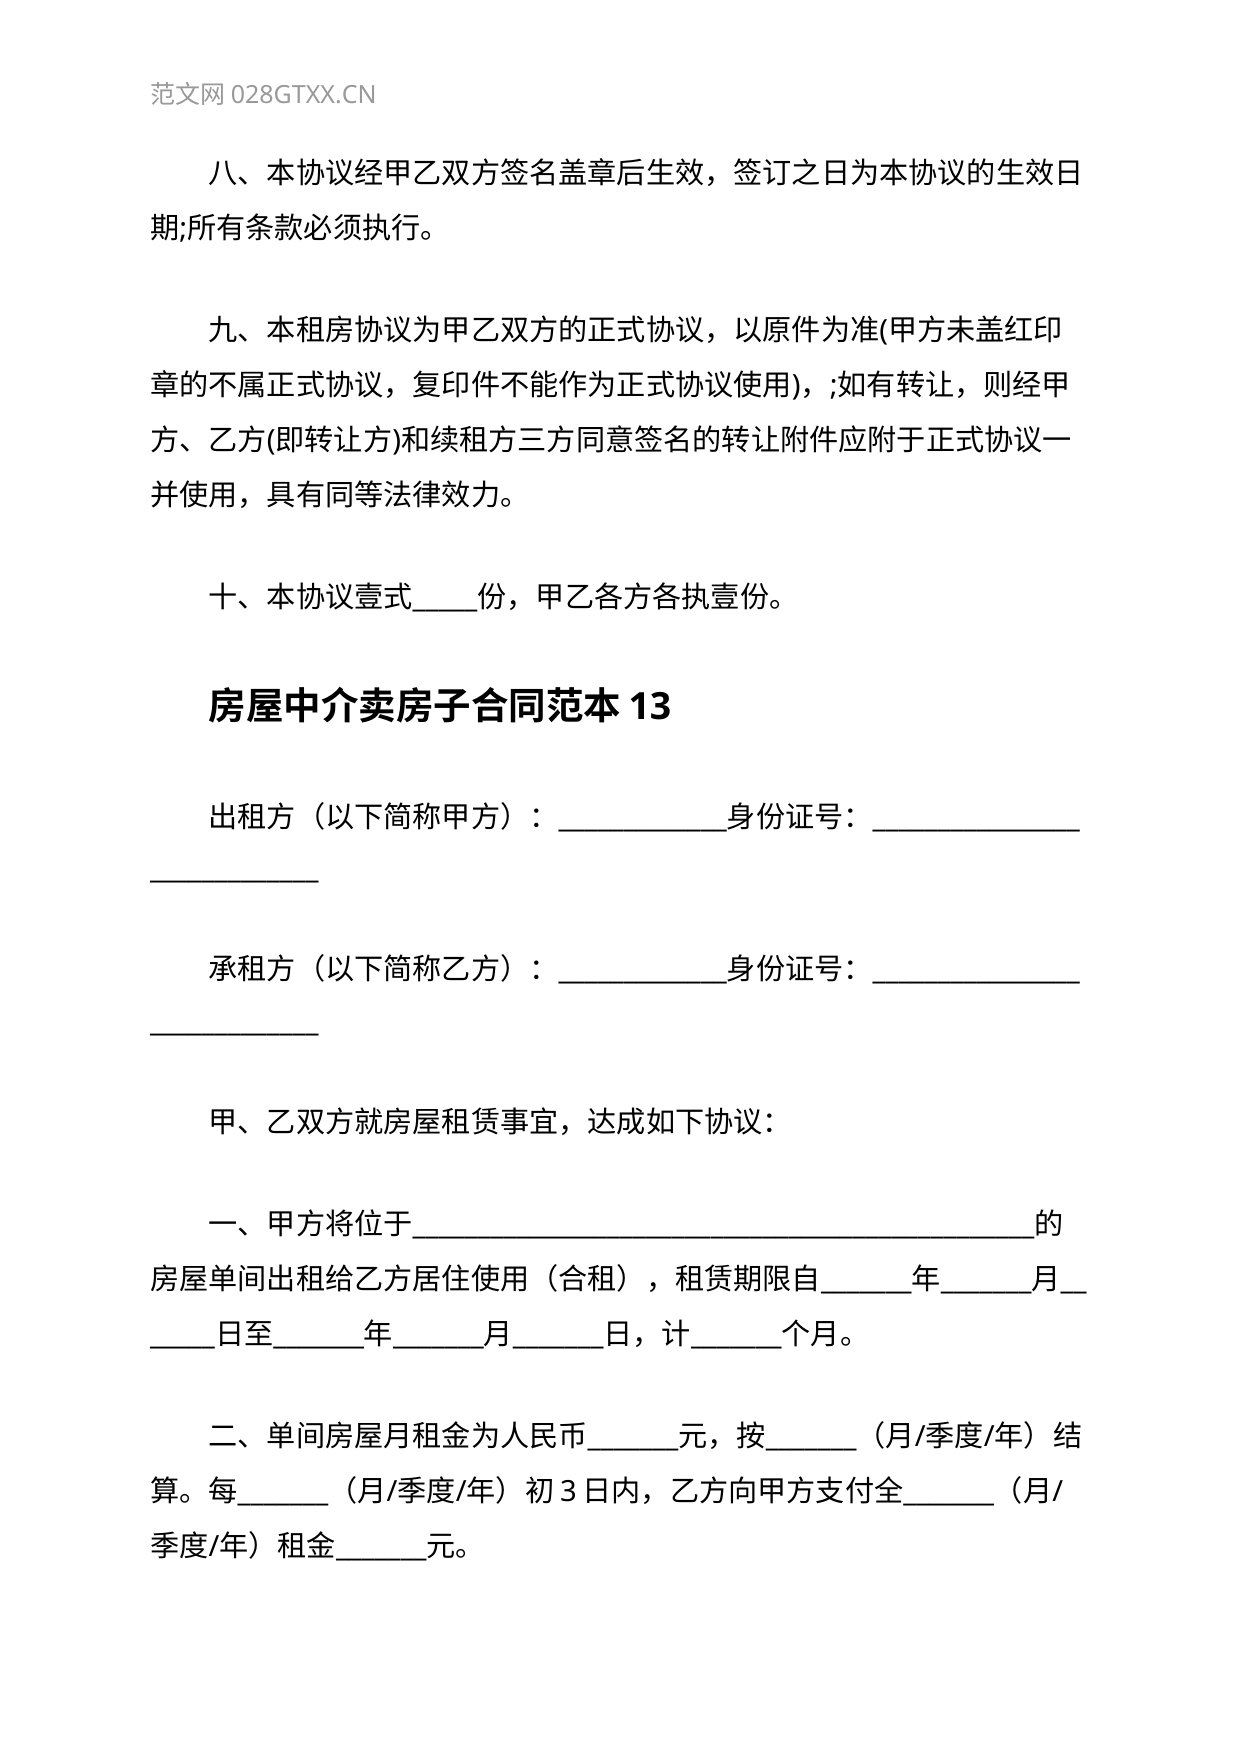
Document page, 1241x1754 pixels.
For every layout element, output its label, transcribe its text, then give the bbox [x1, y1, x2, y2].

text 甲、乙双方就房屋租赁事宜，达成如下协议： [150, 1099, 1090, 1141]
text 房屋中介卖房子合同范本13 [150, 676, 1090, 730]
text 二、单间房屋月租金为人民币_______元，按_______（月/季度/年）结算。每_______（月/季度/年）初3日内，乙方向甲方支付全_______（月/季度/年）租金_______元。 [150, 1412, 1090, 1565]
text 一、甲方将位于________________________________________________的房屋单间出租给乙方居住使用（合租），租赁期限自_______年_______月_______日至_______年_______月_______日，计_______个月。 [150, 1200, 1090, 1353]
text 承租方（以下简称乙方）：_____________身份证号：_____________________________ [150, 946, 1090, 1040]
text 十、本协议壹式_____份，甲乙各方各执壹份。 [150, 574, 1090, 616]
text 出租方（以下简称甲方）：_____________身份证号：_____________________________ [150, 793, 1090, 887]
text 八、本协议经甲乙双方签名盖章后生效，签订之日为本协议的生效日期;所有条款必须执行。 [150, 150, 1090, 247]
text 九、本租房协议为甲乙双方的正式协议，以原件为准(甲方未盖红印章的不属正式协议，复印件不能作为正式协议使用)，;如有转让，则经甲方、乙方(即转让方)和续租方三方同意签名的转让附件应附于正式协议一并使用，具有同等法律效力。 [150, 307, 1090, 514]
